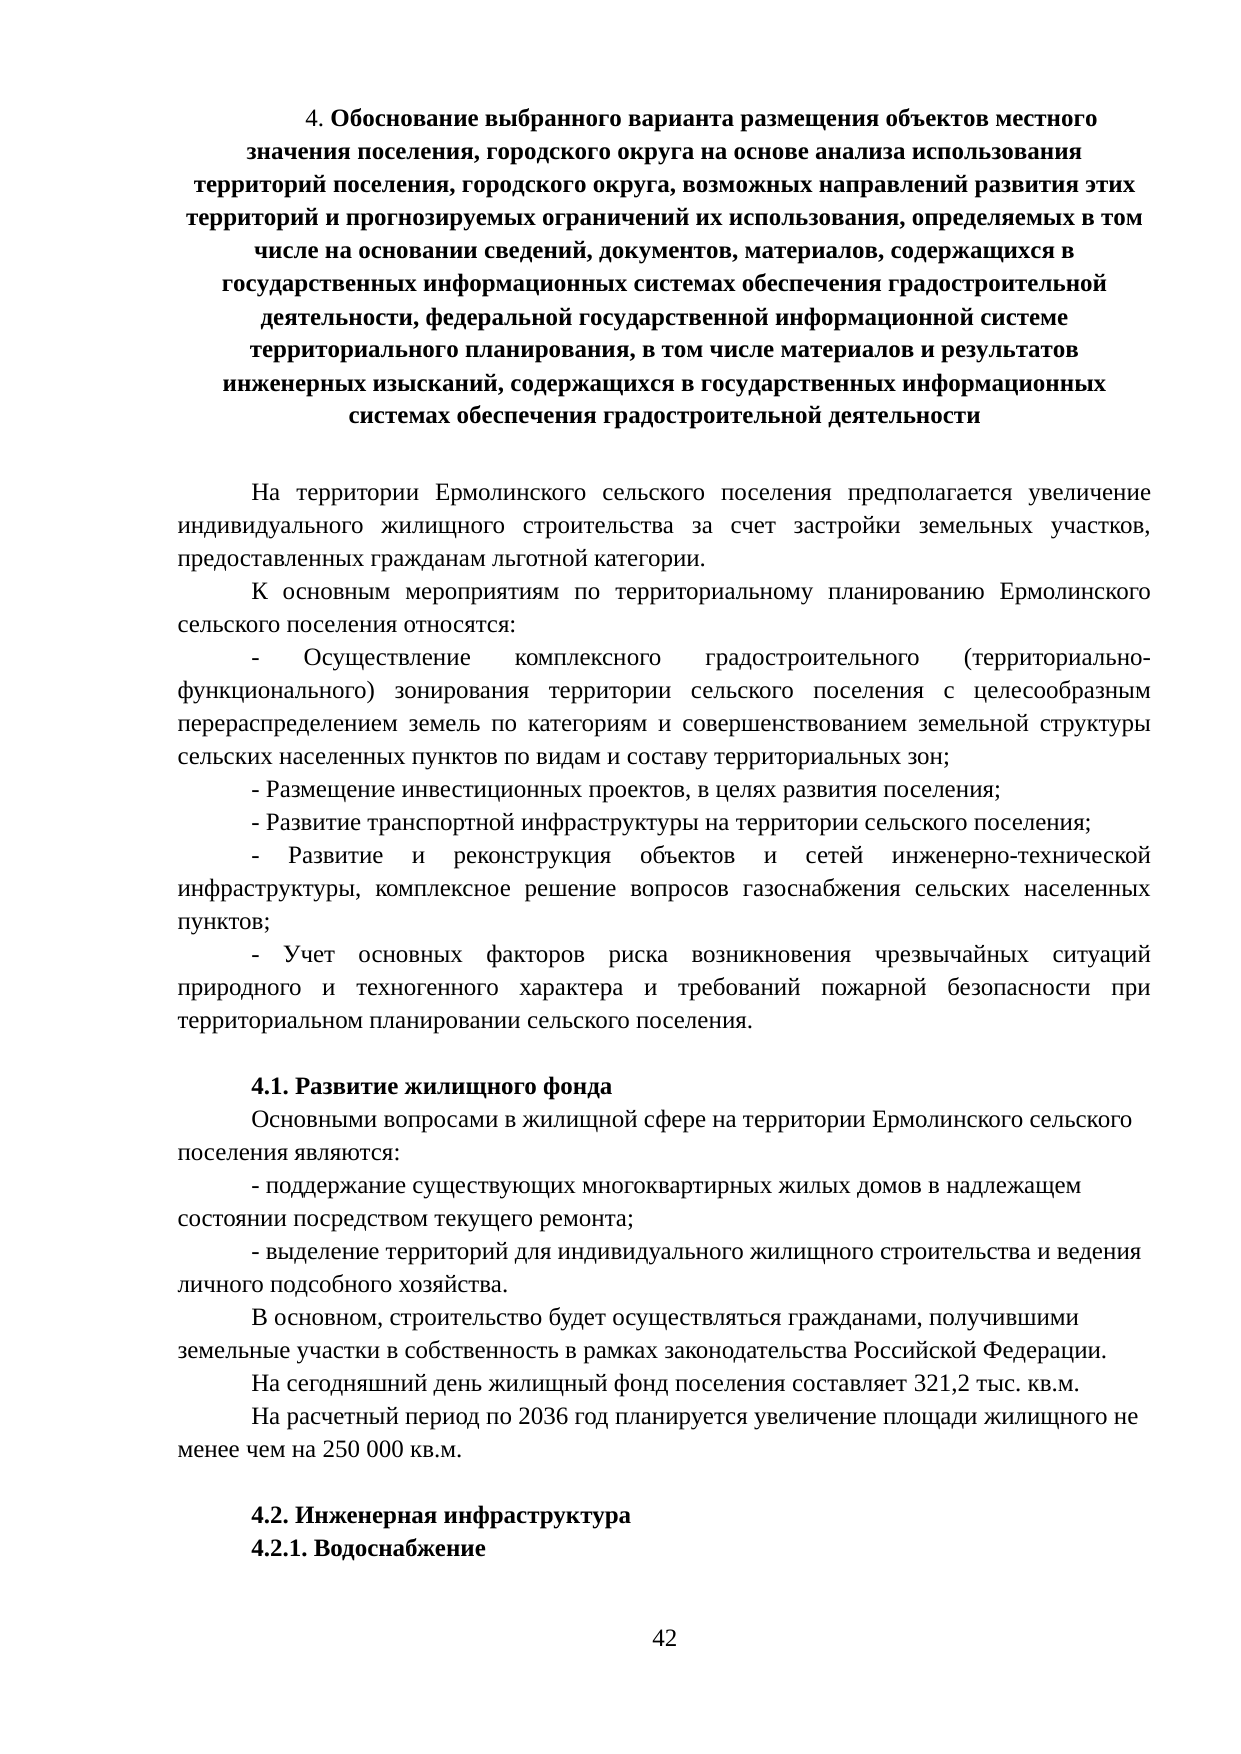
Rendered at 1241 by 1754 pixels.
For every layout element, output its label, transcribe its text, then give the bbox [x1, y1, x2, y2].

text Основными вопросами в жилищной сфере на территории Ермолинского сельского поселения являются: [177, 1104, 1152, 1166]
text На территории Ермолинского сельского поселения предполагается увеличение индивидуального жилищного строительства за счет застройки земельных участков, предоставленных гражданам льготной категории. [177, 477, 1152, 572]
text - поддержание существующих многоквартирных жилых домов в надлежащем состоянии посредством текущего ремонта; [177, 1170, 1152, 1232]
text К основным мероприятиям по территориальному планированию Ермолинского сельского поселения относятся: [177, 576, 1152, 638]
text - Осуществление комплексного градостроительного (территориально-функционального) зонирования территории сельского поселения с целесообразным перераспределением земель по категориям и совершенствованием земельной структуры сельских населенных пунктов по видам и составу территориальных зон; [177, 642, 1152, 770]
text - Учет основных факторов риска возникновения чрезвычайных ситуаций природного и техногенного характера и требований пожарной безопасности при территориальном планировании сельского поселения. [177, 939, 1152, 1034]
text - Развитие транспортной инфраструктуры на территории сельского поселения; [177, 807, 1152, 836]
text 4.2. Инженерная инфраструктура [177, 1500, 1152, 1529]
text - выделение территорий для индивидуального жилищного строительства и ведения личного подсобного хозяйства. [177, 1236, 1152, 1298]
text - Размещение инвестиционных проектов, в целях развития поселения; [177, 774, 1152, 803]
text 4.2.1. Водоснабжение [177, 1533, 1152, 1562]
text 4. Обоснование выбранного варианта размещения объектов местного значения поселения, городского округа на основе анализа использования территорий поселения, городского округа, возможных направлений развития этих территорий и прогнозируемых ограничений их использования, определяемых в том числе на основании сведений, документов, материалов, содержащихся в государственных информационных системах обеспечения градостроительной деятельности, федеральной государственной информационной системе территориального планирования, в том числе материалов и результатов инженерных изысканий, содержащихся в государственных информационных системах обеспечения градостроительной деятельности [177, 103, 1152, 429]
text На расчетный период по 2036 год планируется увеличение площади жилищного не менее чем на 250 000 кв.м. [177, 1401, 1152, 1463]
text 4.1. Развитие жилищного фонда [177, 1071, 1152, 1100]
text - Развитие и реконструкция объектов и сетей инженерно-технической инфраструктуры, комплексное решение вопросов газоснабжения сельских населенных пунктов; [177, 840, 1152, 935]
text В основном, строительство будет осуществляться гражданами, получившими земельные участки в собственность в рамках законодательства Российской Федерации. [177, 1302, 1152, 1364]
text На сегодняшний день жилищный фонд поселения составляет 321,2 тыс. кв.м. [177, 1368, 1152, 1397]
